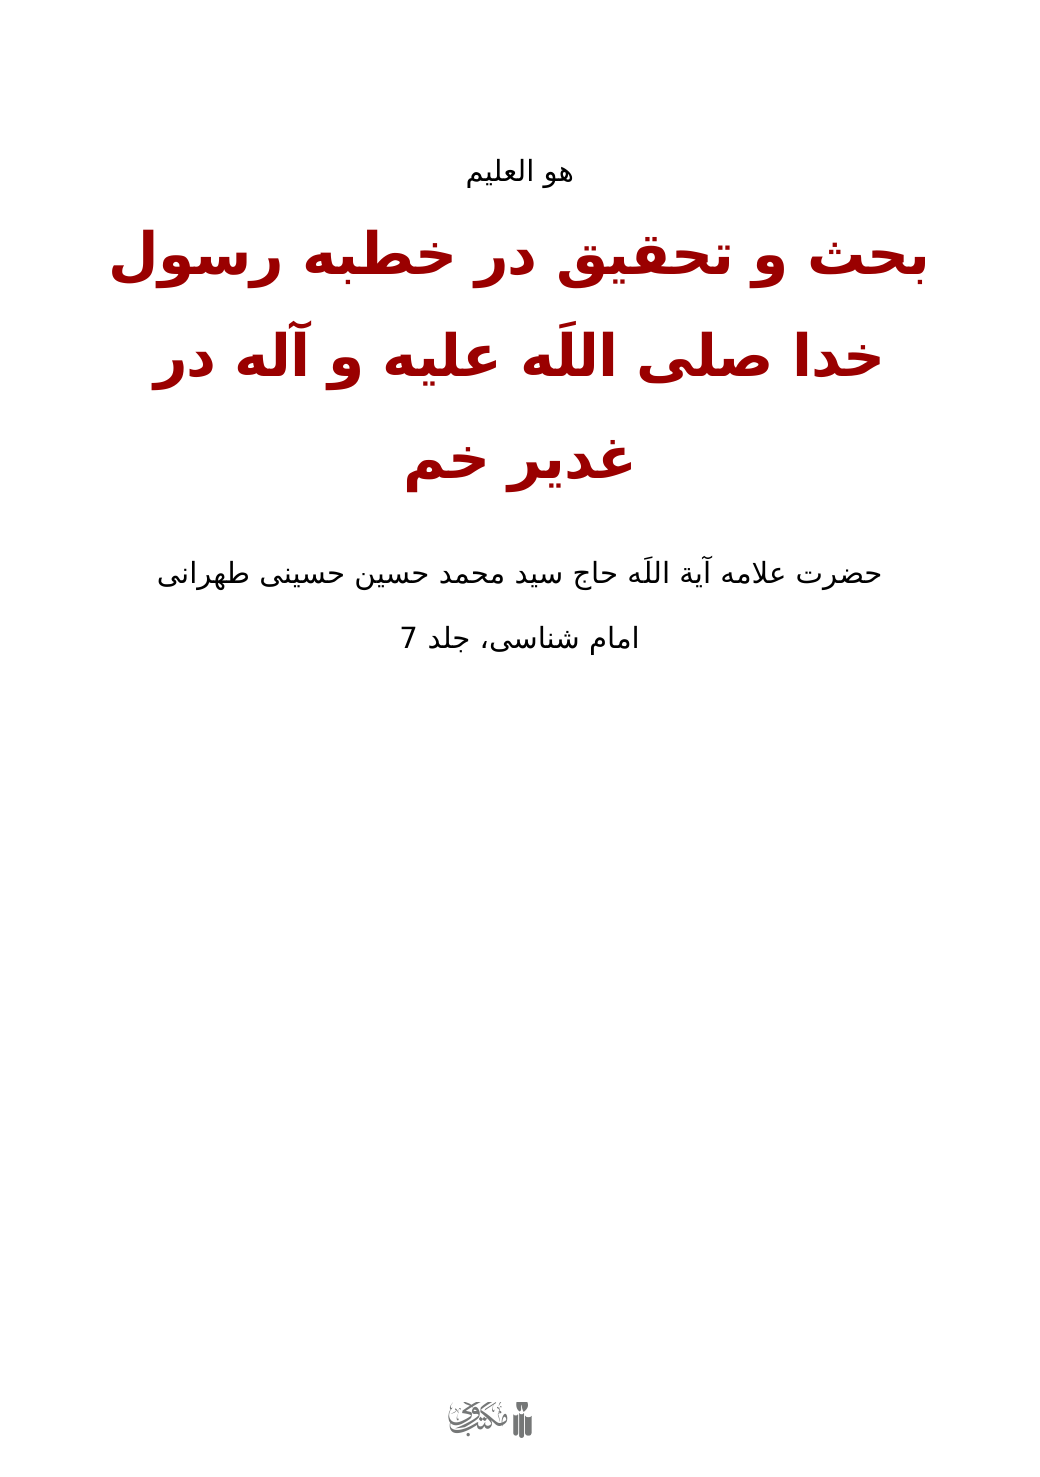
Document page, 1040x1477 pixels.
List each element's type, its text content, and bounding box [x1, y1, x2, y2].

title بحث و تحقیق در خطبه رسول خدا صلى اللَه علیه و آله در غدیر خم [89, 220, 951, 492]
picture [443, 1402, 537, 1438]
text امام شناسی، جلد 7 [89, 622, 951, 654]
text هو العلیم [89, 156, 951, 188]
text حضرت علامه آیة اللَه حاج سید محمد حسین حسینی طهرانی [89, 558, 951, 590]
